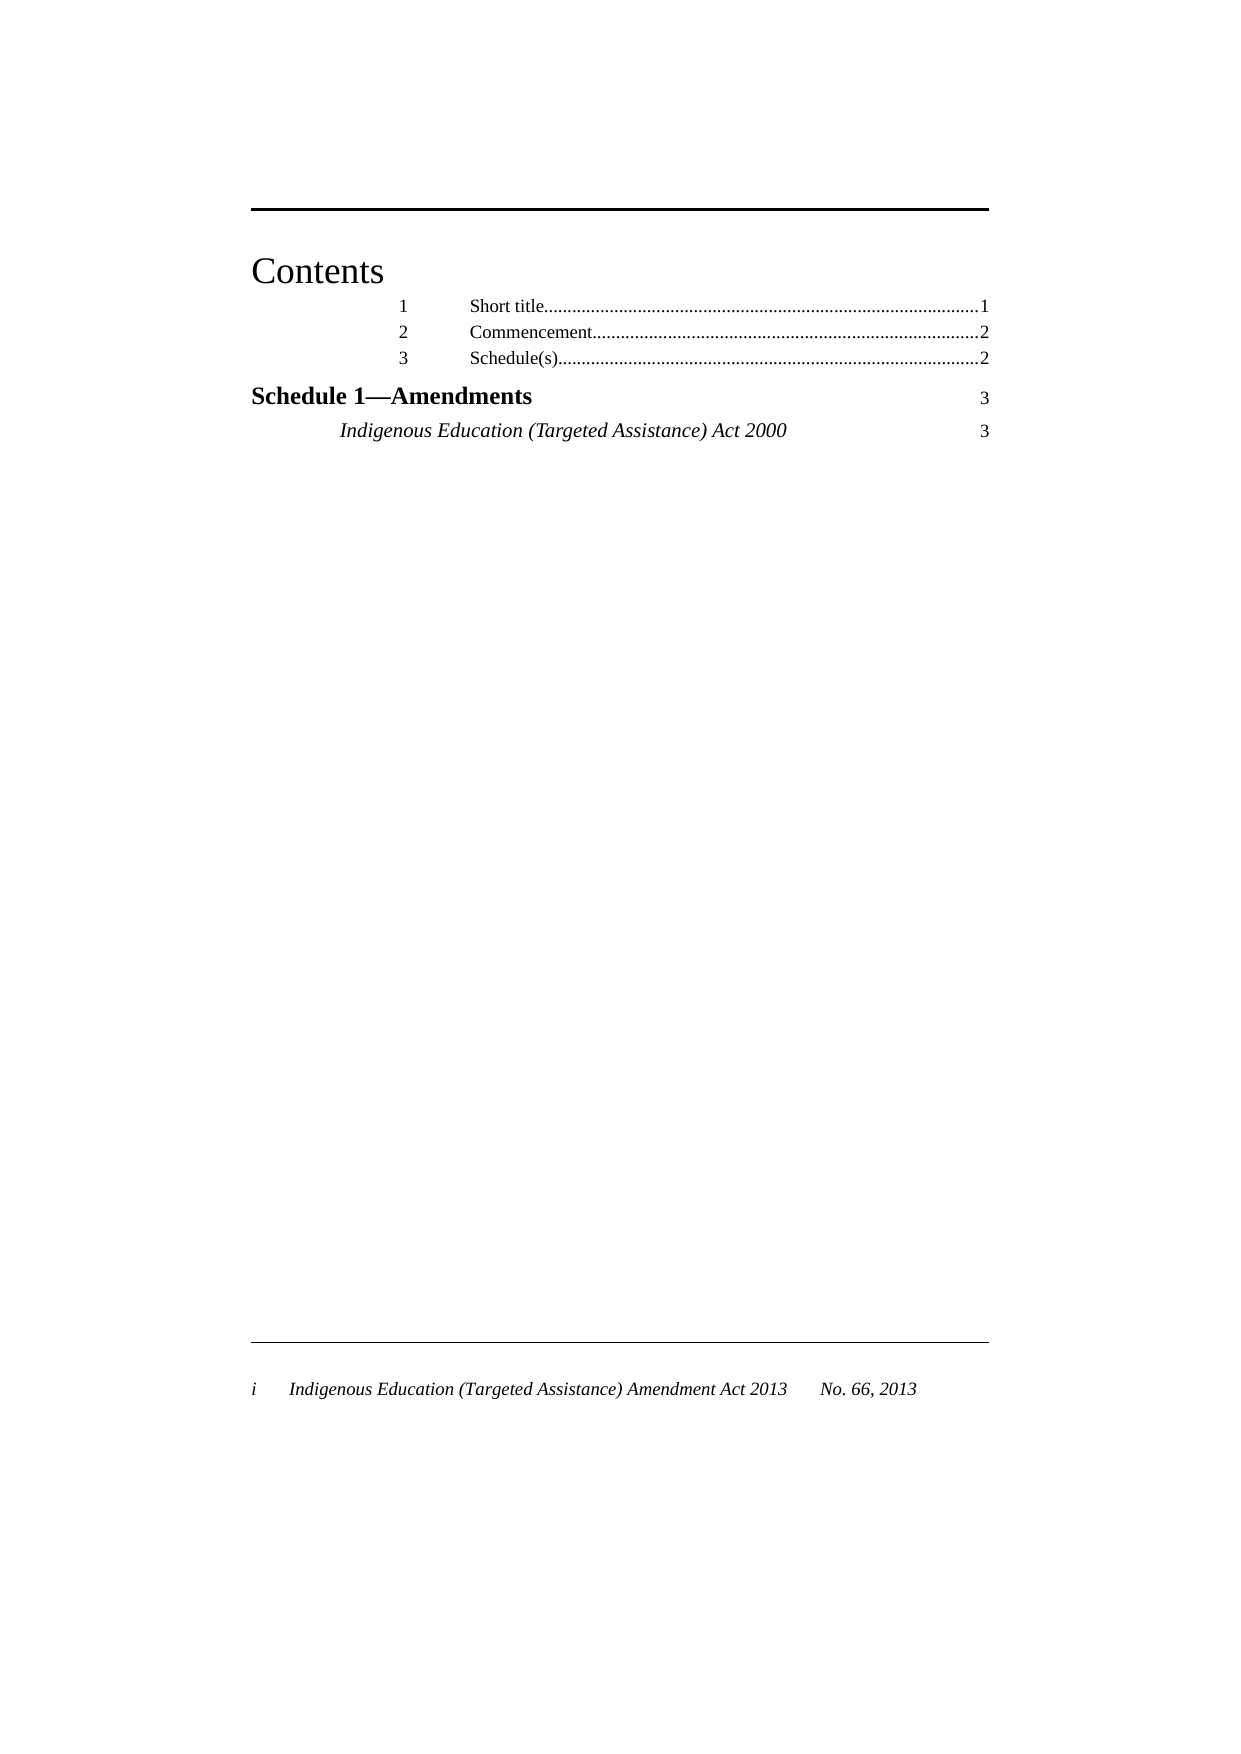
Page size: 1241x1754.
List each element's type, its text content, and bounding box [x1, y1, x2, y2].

text 3 Schedule(s) 2 [399, 347, 930, 368]
text Schedule 1—Amendments 3 [251, 381, 930, 409]
text 2 Commencement 2 [399, 321, 930, 343]
text Contents [251, 248, 989, 291]
text 1 Short title 1 [399, 295, 930, 317]
text Indigenous Education (Targeted Assistance) Act 2000 3 [339, 418, 930, 442]
